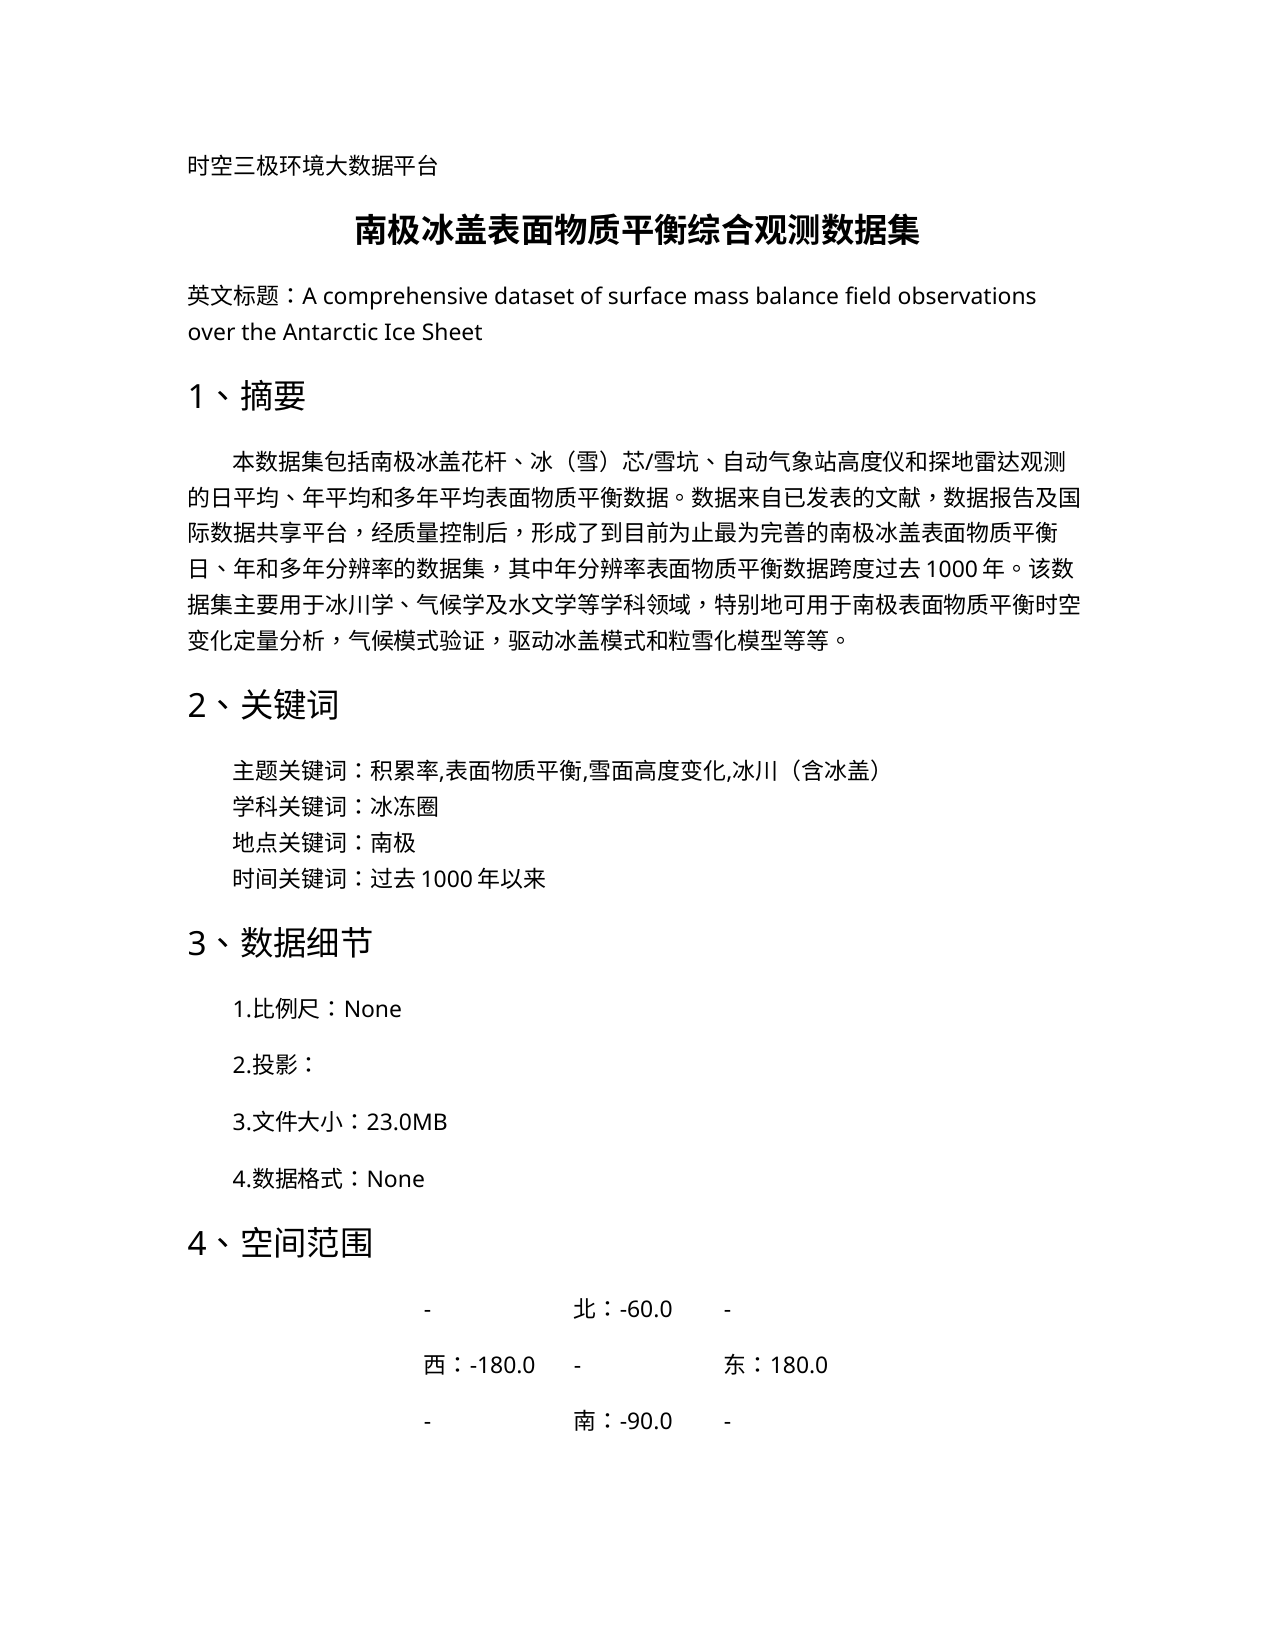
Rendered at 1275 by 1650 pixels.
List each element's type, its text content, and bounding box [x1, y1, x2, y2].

table_cell - [563, 1349, 712, 1404]
text 4.数据格式：None [232, 1163, 1087, 1194]
text 南极冰盖表面物质平衡综合观测数据集 [187, 207, 1087, 252]
table_header 北：-60.0 [563, 1293, 712, 1349]
text 2、关键词 [187, 682, 1087, 727]
text 1、摘要 [187, 372, 1087, 418]
table_header - [713, 1293, 862, 1349]
table_cell 西：-180.0 [413, 1349, 562, 1404]
text 英文标题：A comprehensive dataset of surface mass balance field observations over the Antarctic Ice Sheet [187, 280, 1087, 347]
text 本数据集包括南极冰盖花杆、冰（雪）芯/雪坑、自动气象站高度仪和探地雷达观测的日平均、年平均和多年平均表面物质平衡数据。数据来自已发表的文献，数据报告及国际数据共享平台，经质量控制后，形成了到目前为止最为完善的南极冰盖表面物质平衡日、年和多年分辨率的数据集，其中年分辨率表面物质平衡数据跨度过去1000年。该数据集主要用于冰川学、气候学及水文学等学科领域，特别地可用于南极表面物质平衡时空变化定量分析，气候模式验证，驱动冰盖模式和粒雪化模型等等。 [187, 446, 1087, 656]
table_cell - [713, 1405, 862, 1461]
text 时空三极环境大数据平台 [187, 150, 1087, 181]
text 4、空间范围 [187, 1220, 1087, 1265]
text 3.文件大小：23.0MB [232, 1106, 1087, 1137]
table_cell 南：-90.0 [563, 1405, 712, 1461]
table_cell 东：180.0 [713, 1349, 862, 1404]
text 主题关键词：积累率,表面物质平衡,雪面高度变化,冰川（含冰盖） 学科关键词：冰冻圈 地点关键词：南极 时间关键词：过去1000年以来 [232, 755, 1087, 894]
table_header - [413, 1293, 562, 1349]
text 1.比例尺：None [232, 993, 1087, 1024]
text 3、数据细节 [187, 919, 1087, 965]
table_cell - [413, 1405, 562, 1461]
text 2.投影： [232, 1049, 1087, 1081]
